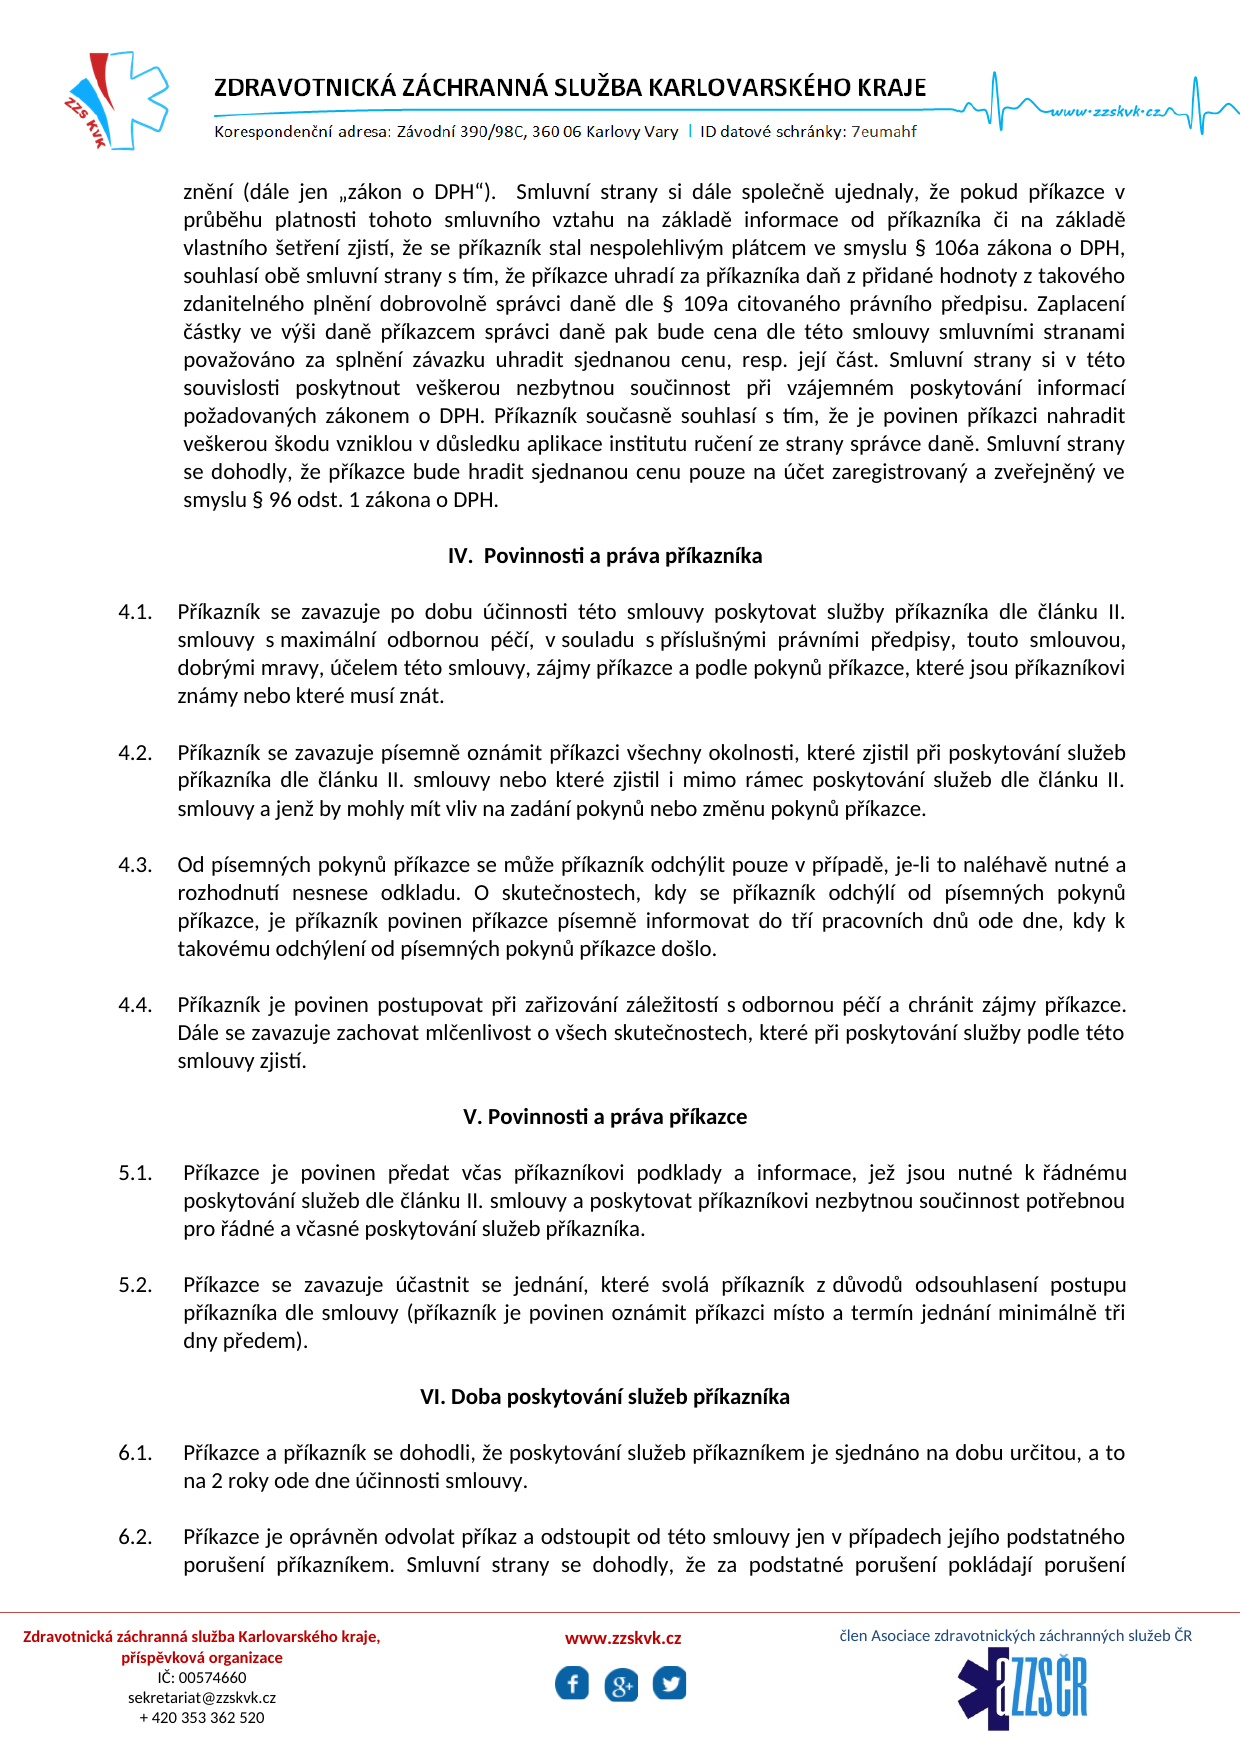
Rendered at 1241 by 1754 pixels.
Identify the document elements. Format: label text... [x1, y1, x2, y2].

list Od písemných pokynů příkazce se může příkazník odchýlit pouze v případě, je-li to naléhavě nutné a rozhodnutí nesnese odkladu. O skutečnostech, kdy se příkazník odchýlí od písemných pokynů příkazce, je příkazník povinen příkazce písemně informovat do tří pracovních dnů ode dne, kdy k takovému odchýlení od písemných pokynů příkazce došlo. [118, 850, 1127, 962]
text V. Povinnosti a práva příkazce [118, 1102, 1093, 1130]
list Příkazce je povinen předat včas příkazníkovi podklady a informace, jež jsou nutné k řádnému poskytování služeb dle článku II. smlouvy a poskytovat příkazníkovi nezbytnou součinnost potřebnou pro řádné a včasné poskytování služeb příkazníka. [118, 1158, 1127, 1242]
picture [555, 1666, 589, 1700]
picture [0, 1600, 1240, 1622]
picture [604, 1668, 638, 1702]
list Příkazník je povinen postupovat při zařizování záležitostí s odbornou péčí a chránit zájmy příkazce. Dále se zavazuje zachovat mlčenlivost o všech skutečnostech, které při poskytování služby podle této smlouvy zjistí. [118, 990, 1127, 1074]
list Příkazník se zavazuje písemně oznámit příkazci všechny okolnosti, které zjistil při poskytování služeb příkazníka dle článku II. smlouvy nebo které zjistil i mimo rámec poskytování služeb dle článku II. smlouvy a jenž by mohly mít vliv na zadání pokynů nebo změnu pokynů příkazce. [118, 738, 1127, 822]
picture [43, 35, 1241, 161]
list Příkazník se zavazuje po dobu účinnosti této smlouvy poskytovat služby příkazníka dle článku II. smlouvy s maximální odbornou péčí, v souladu s příslušnými právními předpisy, touto smlouvou, dobrými mravy, účelem této smlouvy, zájmy příkazce a podle pokynů příkazce, které jsou příkazníkovi známy nebo které musí znát. [118, 597, 1127, 709]
text IV. Povinnosti a práva příkazníka [118, 541, 1093, 569]
list Příkazce se zavazuje účastnit se jednání, které svolá příkazník z důvodů odsouhlasení postupu příkazníka dle smlouvy (příkazník je povinen oznámit příkazci místo a termín jednání minimálně tři dny předem). [118, 1270, 1127, 1354]
picture [957, 1647, 1094, 1731]
text VI. Doba poskytování služeb příkazníka [118, 1382, 1093, 1410]
list Příkazce a příkazník se dohodli, že poskytování služeb příkazníkem je sjednáno na dobu určitou, a to na 2 roky ode dne účinnosti smlouvy. [118, 1438, 1127, 1494]
picture [652, 1666, 687, 1700]
